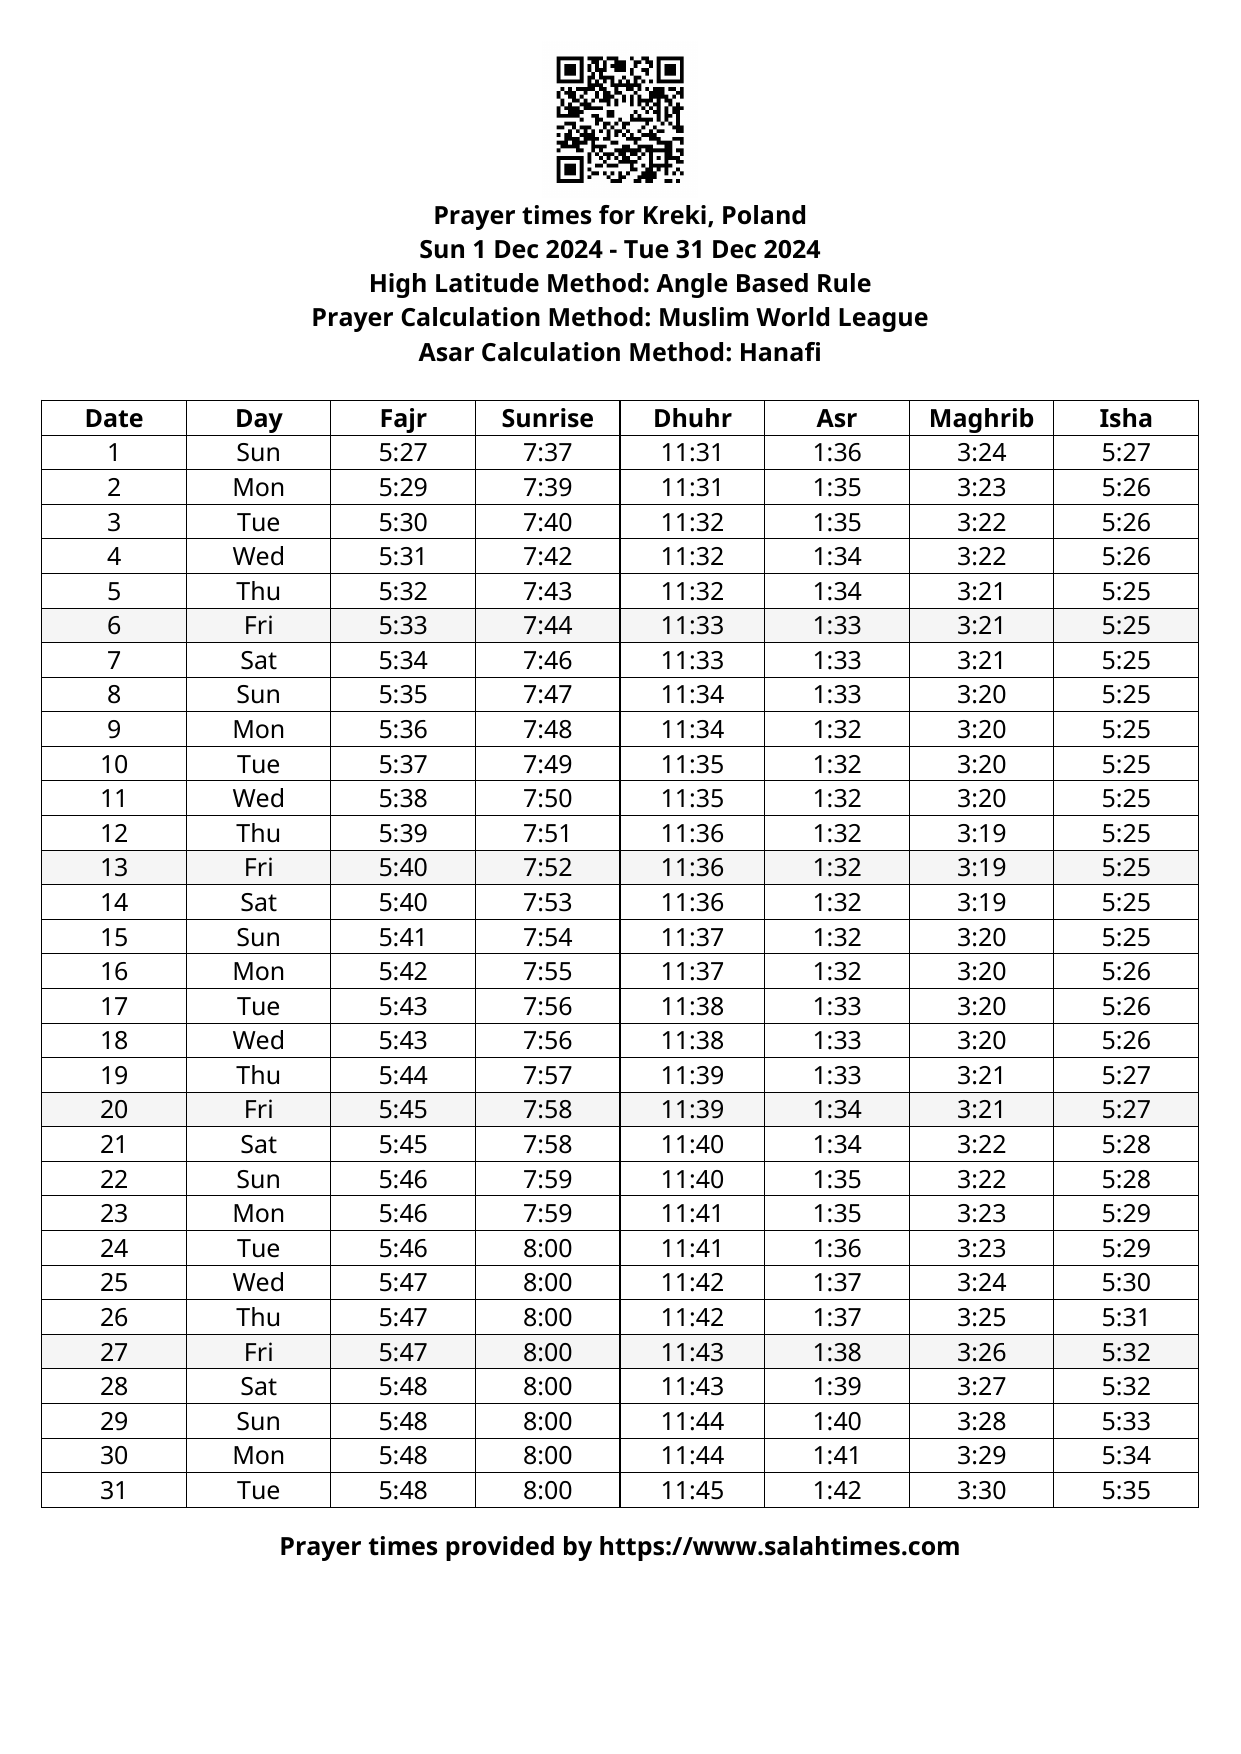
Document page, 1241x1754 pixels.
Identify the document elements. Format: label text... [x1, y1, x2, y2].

table_cell 5:28 [1054, 1127, 1198, 1161]
table_cell 11:40 [621, 1162, 764, 1195]
table_cell 3:28 [910, 1404, 1053, 1437]
table_cell 8:00 [476, 1335, 619, 1368]
table_cell 13 [42, 851, 186, 884]
table_cell 7:52 [476, 851, 619, 884]
table_cell 5:33 [1054, 1404, 1198, 1437]
table_cell 3:24 [910, 1266, 1053, 1299]
table_cell Tue [187, 989, 330, 1022]
table_cell 5:25 [1054, 574, 1198, 607]
table_cell Sat [187, 643, 330, 677]
table_cell Thu [187, 1300, 330, 1334]
table_cell 21 [42, 1127, 186, 1161]
table_cell 7:51 [476, 816, 619, 849]
table_cell 5:25 [1054, 747, 1198, 780]
table_cell 10 [42, 747, 186, 780]
table_cell 1:35 [765, 1162, 909, 1195]
table_cell 6 [42, 609, 186, 642]
table_cell 5:35 [1054, 1473, 1198, 1507]
table_cell 5:32 [331, 574, 475, 607]
table_cell Fri [187, 1093, 330, 1126]
table_cell 11:36 [621, 816, 764, 849]
table_cell 11:45 [621, 1473, 764, 1507]
table_cell 7:43 [476, 574, 619, 607]
table_cell Sun [187, 1162, 330, 1195]
table_cell Wed [187, 539, 330, 573]
table_cell 3:22 [910, 1127, 1053, 1161]
table_cell 5:45 [331, 1127, 475, 1161]
table_cell Mon [187, 712, 330, 746]
table_cell 11:31 [621, 436, 764, 469]
table_cell 3:20 [910, 747, 1053, 780]
table_cell 11:41 [621, 1231, 764, 1264]
table_cell 5:38 [331, 781, 475, 815]
table_cell 1:34 [765, 574, 909, 607]
table_cell Tue [187, 1473, 330, 1507]
table_cell 11:35 [621, 747, 764, 780]
table_cell 1:33 [765, 1058, 909, 1092]
table_cell 3:20 [910, 989, 1053, 1022]
table_cell 3:21 [910, 609, 1053, 642]
table_cell 5:29 [331, 470, 475, 504]
table_cell 1:40 [765, 1404, 909, 1437]
table_cell 22 [42, 1162, 186, 1195]
table_cell 11:39 [621, 1093, 764, 1126]
table_cell 11 [42, 781, 186, 815]
table_cell 5:25 [1054, 609, 1198, 642]
table_cell 1:32 [765, 747, 909, 780]
table_cell 7:39 [476, 470, 619, 504]
table_cell 5:47 [331, 1335, 475, 1368]
table_cell 3:20 [910, 712, 1053, 746]
table_cell 1:38 [765, 1335, 909, 1368]
table_cell Mon [187, 1196, 330, 1230]
table_cell 5:27 [1054, 1058, 1198, 1092]
table_cell 3:26 [910, 1335, 1053, 1368]
table_cell 7:54 [476, 920, 619, 953]
table_cell 24 [42, 1231, 186, 1264]
table_cell 7:42 [476, 539, 619, 573]
table_cell Thu [187, 1058, 330, 1092]
table_cell 5:29 [1054, 1231, 1198, 1264]
table_cell Tue [187, 505, 330, 538]
table_cell 1:35 [765, 1196, 909, 1230]
table_cell 5:32 [1054, 1335, 1198, 1368]
table_cell 7:58 [476, 1127, 619, 1161]
table_cell 1:33 [765, 989, 909, 1022]
table_cell 7:56 [476, 989, 619, 1022]
table_cell 11:40 [621, 1127, 764, 1161]
table_cell 3:23 [910, 1196, 1053, 1230]
table_cell 1:33 [765, 643, 909, 677]
table_cell 5:40 [331, 851, 475, 884]
table_cell 28 [42, 1369, 186, 1403]
table_cell 5:26 [1054, 954, 1198, 988]
table_cell 8:00 [476, 1439, 619, 1472]
text Asar Calculation Method: Hanafi [42, 334, 1198, 368]
table_cell 5:32 [1054, 1369, 1198, 1403]
table_cell 11:33 [621, 643, 764, 677]
table_header Asr [765, 401, 909, 434]
table_cell Wed [187, 1266, 330, 1299]
table_cell 3:22 [910, 539, 1053, 573]
table_cell 5:43 [331, 989, 475, 1022]
table_cell 20 [42, 1093, 186, 1126]
table_cell Sun [187, 436, 330, 469]
table_cell 4 [42, 539, 186, 573]
table_cell 3:24 [910, 436, 1053, 469]
table_cell 7:56 [476, 1024, 619, 1057]
table_cell 5:46 [331, 1162, 475, 1195]
table_cell 5:37 [331, 747, 475, 780]
table_cell 5:25 [1054, 781, 1198, 815]
table_header Day [187, 401, 330, 434]
table_cell 1:32 [765, 885, 909, 919]
table_cell 12 [42, 816, 186, 849]
table_cell 30 [42, 1439, 186, 1472]
table_header Sunrise [476, 401, 619, 434]
table_cell 3:20 [910, 954, 1053, 988]
table_cell 11:42 [621, 1300, 764, 1334]
table_cell 5:43 [331, 1024, 475, 1057]
table_cell 11:36 [621, 885, 764, 919]
table_cell Tue [187, 747, 330, 780]
table_cell 5:25 [1054, 643, 1198, 677]
table_cell 7 [42, 643, 186, 677]
table_cell 3:30 [910, 1473, 1053, 1507]
table_cell 7:50 [476, 781, 619, 815]
table_cell Mon [187, 954, 330, 988]
table_cell 11:34 [621, 712, 764, 746]
table_cell 11:31 [621, 470, 764, 504]
table_cell 8 [42, 678, 186, 711]
table_cell 8:00 [476, 1231, 619, 1264]
table_cell 1:34 [765, 1127, 909, 1161]
table_cell 5:34 [331, 643, 475, 677]
table_cell 7:46 [476, 643, 619, 677]
table_cell 1:37 [765, 1300, 909, 1334]
table_cell 5:25 [1054, 816, 1198, 849]
table_cell 16 [42, 954, 186, 988]
table_cell 1:32 [765, 954, 909, 988]
table_cell 3:22 [910, 1162, 1053, 1195]
table_cell 11:43 [621, 1369, 764, 1403]
table_cell 1:35 [765, 470, 909, 504]
table_cell Fri [187, 609, 330, 642]
table_cell 8:00 [476, 1300, 619, 1334]
table_cell Wed [187, 1024, 330, 1057]
table_cell 11:37 [621, 954, 764, 988]
table_cell 5:36 [331, 712, 475, 746]
table_cell 5:26 [1054, 1024, 1198, 1057]
table_cell 11:32 [621, 574, 764, 607]
table_cell 11:41 [621, 1196, 764, 1230]
table_cell 3:20 [910, 1024, 1053, 1057]
table_cell Sat [187, 885, 330, 919]
table_cell 5:25 [1054, 712, 1198, 746]
table_cell 5:26 [1054, 505, 1198, 538]
table_cell 11:33 [621, 609, 764, 642]
table_cell 5:41 [331, 920, 475, 953]
table_cell 1:37 [765, 1266, 909, 1299]
table_cell 7:44 [476, 609, 619, 642]
table_cell 11:34 [621, 678, 764, 711]
table_cell 5:26 [1054, 470, 1198, 504]
table_cell 7:49 [476, 747, 619, 780]
table_cell 31 [42, 1473, 186, 1507]
table_cell 14 [42, 885, 186, 919]
table_cell 11:38 [621, 1024, 764, 1057]
table_header Maghrib [910, 401, 1053, 434]
text Prayer times for Kreki, Poland [42, 198, 1198, 232]
table_cell 5:48 [331, 1404, 475, 1437]
table_cell 5:34 [1054, 1439, 1198, 1472]
table_cell Sun [187, 678, 330, 711]
table_cell 3:23 [910, 1231, 1053, 1264]
table_cell 8:00 [476, 1369, 619, 1403]
table_cell 1:32 [765, 781, 909, 815]
table_cell 3:23 [910, 470, 1053, 504]
table_cell 1:39 [765, 1369, 909, 1403]
table_cell 1:36 [765, 436, 909, 469]
table_cell 15 [42, 920, 186, 953]
table_cell 11:39 [621, 1058, 764, 1092]
text Sun 1 Dec 2024 - Tue 31 Dec 2024 [42, 232, 1198, 266]
table_cell Thu [187, 816, 330, 849]
table_cell 1:36 [765, 1231, 909, 1264]
table_cell 3:20 [910, 920, 1053, 953]
table_cell 3:19 [910, 885, 1053, 919]
table_cell 3:22 [910, 505, 1053, 538]
table_cell 8:00 [476, 1473, 619, 1507]
table_cell 2 [42, 470, 186, 504]
table_cell 3:21 [910, 1058, 1053, 1092]
table_cell 5:48 [331, 1439, 475, 1472]
picture [542, 41, 699, 198]
table_cell Fri [187, 851, 330, 884]
table_cell 25 [42, 1266, 186, 1299]
table_cell 5:31 [331, 539, 475, 573]
table_cell 5:31 [1054, 1300, 1198, 1334]
table_cell 5 [42, 574, 186, 607]
table_cell 5:30 [1054, 1266, 1198, 1299]
table_cell 1:32 [765, 816, 909, 849]
table_cell 5:46 [331, 1231, 475, 1264]
table_cell 1:35 [765, 505, 909, 538]
table_cell 1:33 [765, 1024, 909, 1057]
table_cell 7:59 [476, 1196, 619, 1230]
table_header Date [42, 401, 186, 434]
table_cell 7:59 [476, 1162, 619, 1195]
table_cell 11:32 [621, 505, 764, 538]
table_cell 5:27 [1054, 1093, 1198, 1126]
table_cell 23 [42, 1196, 186, 1230]
table_cell 1 [42, 436, 186, 469]
table_cell 11:43 [621, 1335, 764, 1368]
table_cell Mon [187, 470, 330, 504]
table_cell 5:47 [331, 1266, 475, 1299]
table_cell Sun [187, 1404, 330, 1437]
table_cell 3:20 [910, 781, 1053, 815]
table_cell 18 [42, 1024, 186, 1057]
table_cell 5:39 [331, 816, 475, 849]
table_cell 5:25 [1054, 851, 1198, 884]
table_cell 1:41 [765, 1439, 909, 1472]
table_cell 1:34 [765, 539, 909, 573]
table_cell 29 [42, 1404, 186, 1437]
table_cell 7:47 [476, 678, 619, 711]
table_cell 3:27 [910, 1369, 1053, 1403]
text Prayer Calculation Method: Muslim World League [42, 300, 1198, 334]
table_cell 3:19 [910, 851, 1053, 884]
table_cell 5:33 [331, 609, 475, 642]
table_cell 11:44 [621, 1404, 764, 1437]
table_cell 5:47 [331, 1300, 475, 1334]
table_cell 1:33 [765, 609, 909, 642]
table_cell 11:42 [621, 1266, 764, 1299]
table_cell 26 [42, 1300, 186, 1334]
table_cell 5:27 [331, 436, 475, 469]
table_cell 7:55 [476, 954, 619, 988]
table_cell 3:21 [910, 574, 1053, 607]
table_cell 5:30 [331, 505, 475, 538]
table_cell 7:40 [476, 505, 619, 538]
table_cell 1:42 [765, 1473, 909, 1507]
table_cell 19 [42, 1058, 186, 1092]
table_cell 5:45 [331, 1093, 475, 1126]
text Prayer times provided by https://www.salahtimes.com [42, 1528, 1198, 1563]
table_cell 3:19 [910, 816, 1053, 849]
table_cell 27 [42, 1335, 186, 1368]
table_cell 5:25 [1054, 885, 1198, 919]
table_cell 7:53 [476, 885, 619, 919]
table_header Isha [1054, 401, 1198, 434]
table_cell 11:38 [621, 989, 764, 1022]
table_cell Thu [187, 574, 330, 607]
table_cell 5:28 [1054, 1162, 1198, 1195]
table_cell 8:00 [476, 1404, 619, 1437]
table_cell 11:44 [621, 1439, 764, 1472]
table_cell Sun [187, 920, 330, 953]
table_cell Tue [187, 1231, 330, 1264]
table_cell 11:36 [621, 851, 764, 884]
table_cell Sat [187, 1369, 330, 1403]
table_cell Mon [187, 1439, 330, 1472]
table_cell 1:32 [765, 712, 909, 746]
table_cell 7:48 [476, 712, 619, 746]
table_cell 5:44 [331, 1058, 475, 1092]
table_cell 3:21 [910, 1093, 1053, 1126]
table_cell 5:25 [1054, 678, 1198, 711]
table_cell 5:27 [1054, 436, 1198, 469]
text High Latitude Method: Angle Based Rule [42, 266, 1198, 300]
table_cell 1:34 [765, 1093, 909, 1126]
table_cell Sat [187, 1127, 330, 1161]
table_cell 5:48 [331, 1369, 475, 1403]
table_cell 11:37 [621, 920, 764, 953]
table_cell 5:26 [1054, 989, 1198, 1022]
table_cell 8:00 [476, 1266, 619, 1299]
table_cell 3:21 [910, 643, 1053, 677]
table_cell 9 [42, 712, 186, 746]
table_cell 5:48 [331, 1473, 475, 1507]
table_header Fajr [331, 401, 475, 434]
table_cell 7:37 [476, 436, 619, 469]
table_cell 5:42 [331, 954, 475, 988]
table_cell 5:29 [1054, 1196, 1198, 1230]
table_cell 3:25 [910, 1300, 1053, 1334]
table_cell 1:32 [765, 920, 909, 953]
table_cell 5:46 [331, 1196, 475, 1230]
table_cell 3:29 [910, 1439, 1053, 1472]
table_cell 17 [42, 989, 186, 1022]
table_cell 11:32 [621, 539, 764, 573]
table_cell 7:58 [476, 1093, 619, 1126]
table_cell 1:33 [765, 678, 909, 711]
table_cell 5:40 [331, 885, 475, 919]
table_cell 1:32 [765, 851, 909, 884]
table_cell Wed [187, 781, 330, 815]
table_cell Fri [187, 1335, 330, 1368]
table_cell 5:26 [1054, 539, 1198, 573]
table_cell 11:35 [621, 781, 764, 815]
table_cell 7:57 [476, 1058, 619, 1092]
table_cell 3:20 [910, 678, 1053, 711]
table_header Dhuhr [621, 401, 764, 434]
table_cell 3 [42, 505, 186, 538]
table_cell 5:25 [1054, 920, 1198, 953]
table_cell 5:35 [331, 678, 475, 711]
